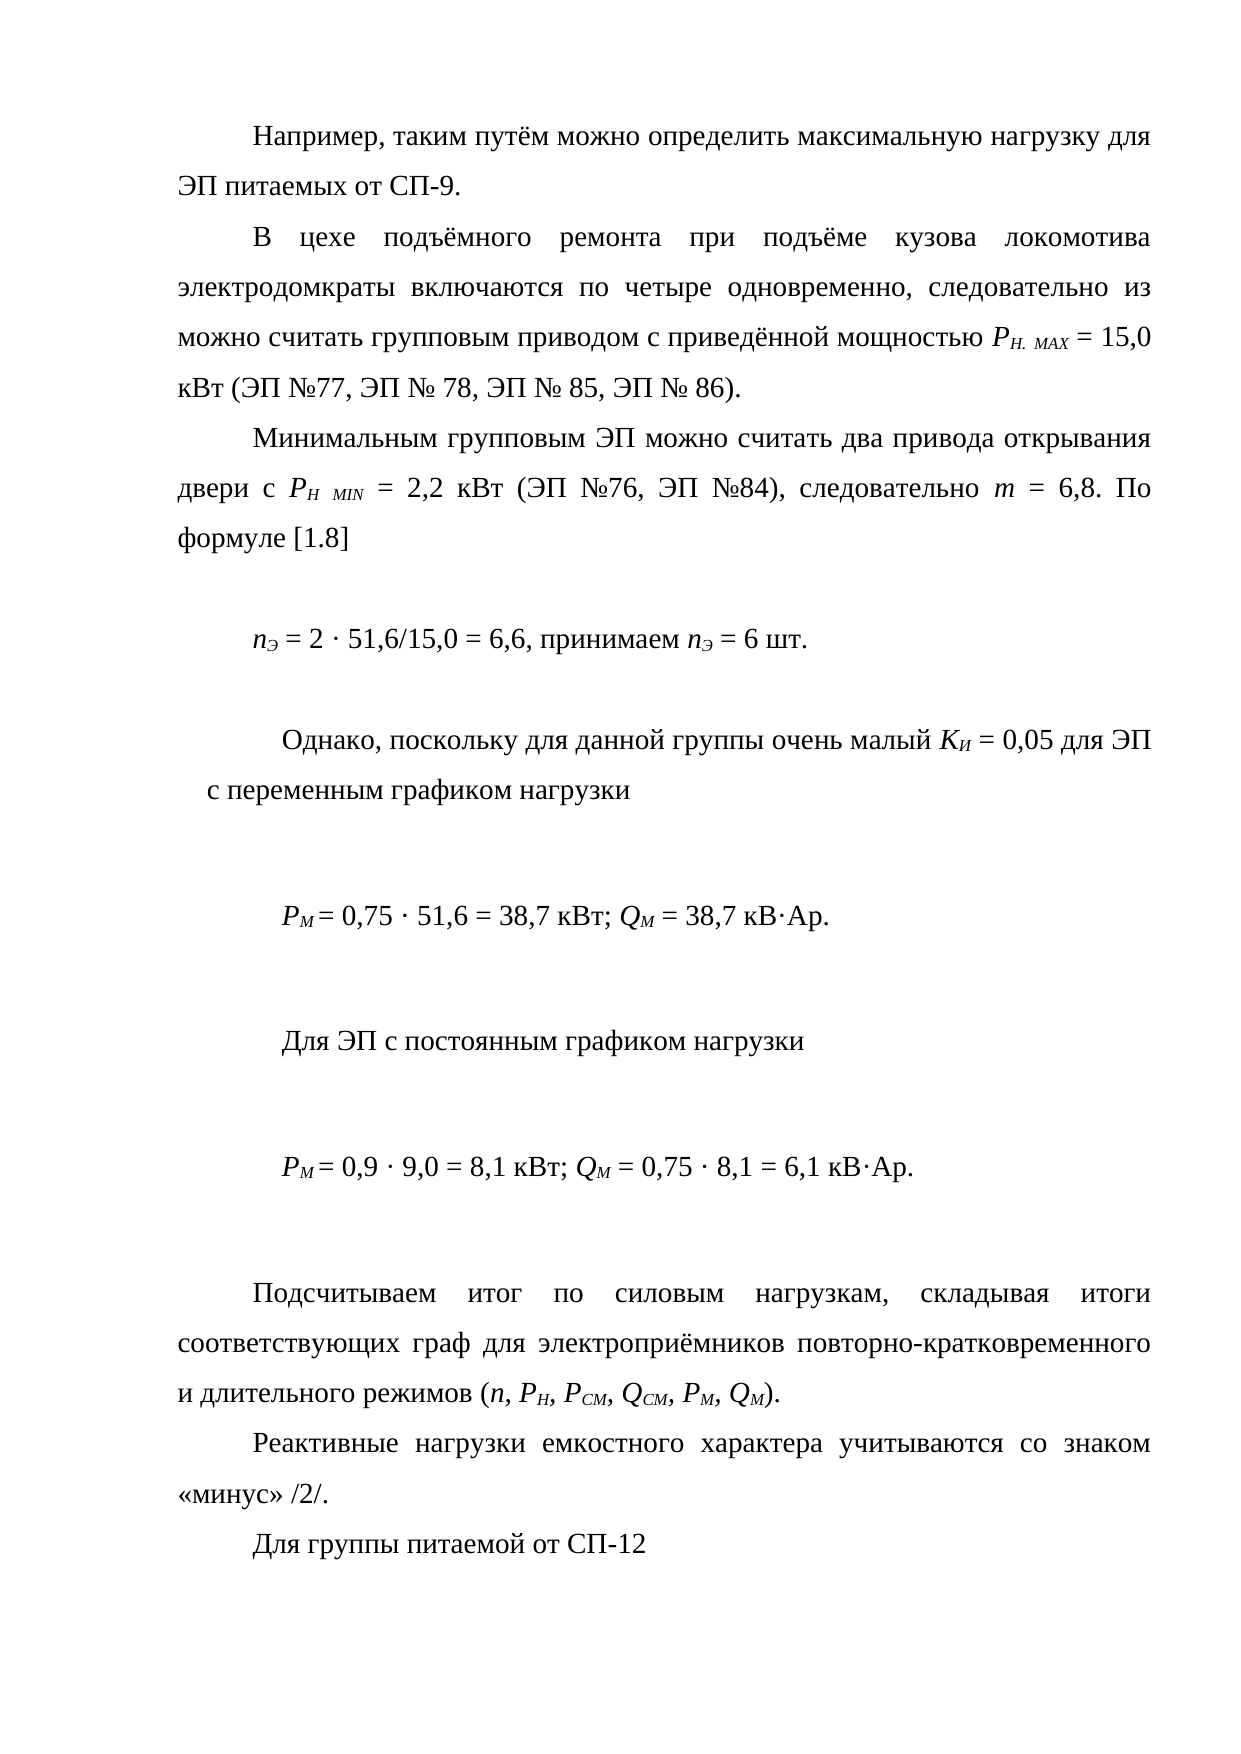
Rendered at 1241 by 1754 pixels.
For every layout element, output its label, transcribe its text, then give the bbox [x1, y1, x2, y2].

text PМ = 0,9 · 9,0 = 8,1 кВт; QМ = 0,75 · 8,1 = 6,1 кВ·Ар. [207, 1149, 1152, 1183]
text Для ЭП с постоянным графиком нагрузки [207, 1023, 1152, 1057]
text Подсчитываем итог по силовым нагрузкам, складывая итоги соответствующих граф для электроприёмников повторно-кратковременного и длительного режимов (n, PН, PСМ, QСМ, PМ, QМ). [177, 1275, 1152, 1409]
text Минимальным групповым ЭП можно считать два привода открывания двери с PН MIN = 2,2 кВт (ЭП №76, ЭП №84), следовательно m = 6,8. По формуле [1.8] [177, 420, 1152, 554]
text Однако, поскольку для данной группы очень малый КИ = 0,05 для ЭП с переменным графиком нагрузки [207, 722, 1152, 806]
text Для группы питаемой от СП-12 [177, 1526, 1152, 1560]
text Например, таким путём можно определить максимальную нагрузку для ЭП питаемых от СП-9. [177, 118, 1152, 202]
text nЭ = 2 · 51,6/15,0 = 6,6, принимаем nЭ = 6 шт. [177, 621, 1152, 655]
text Реактивные нагрузки емкостного характера учитываются со знаком «минус» /2/. [177, 1426, 1152, 1509]
text PМ = 0,75 · 51,6 = 38,7 кВт; QМ = 38,7 кВ·Ар. [207, 898, 1152, 931]
text В цехе подъёмного ремонта при подъёме кузова локомотива электродомкраты включаются по четыре одновременно, следовательно из можно считать групповым приводом с приведённой мощностью PН. MAX = 15,0 кВт (ЭП №77, ЭП № 78, ЭП № 85, ЭП № 86). [177, 219, 1152, 403]
